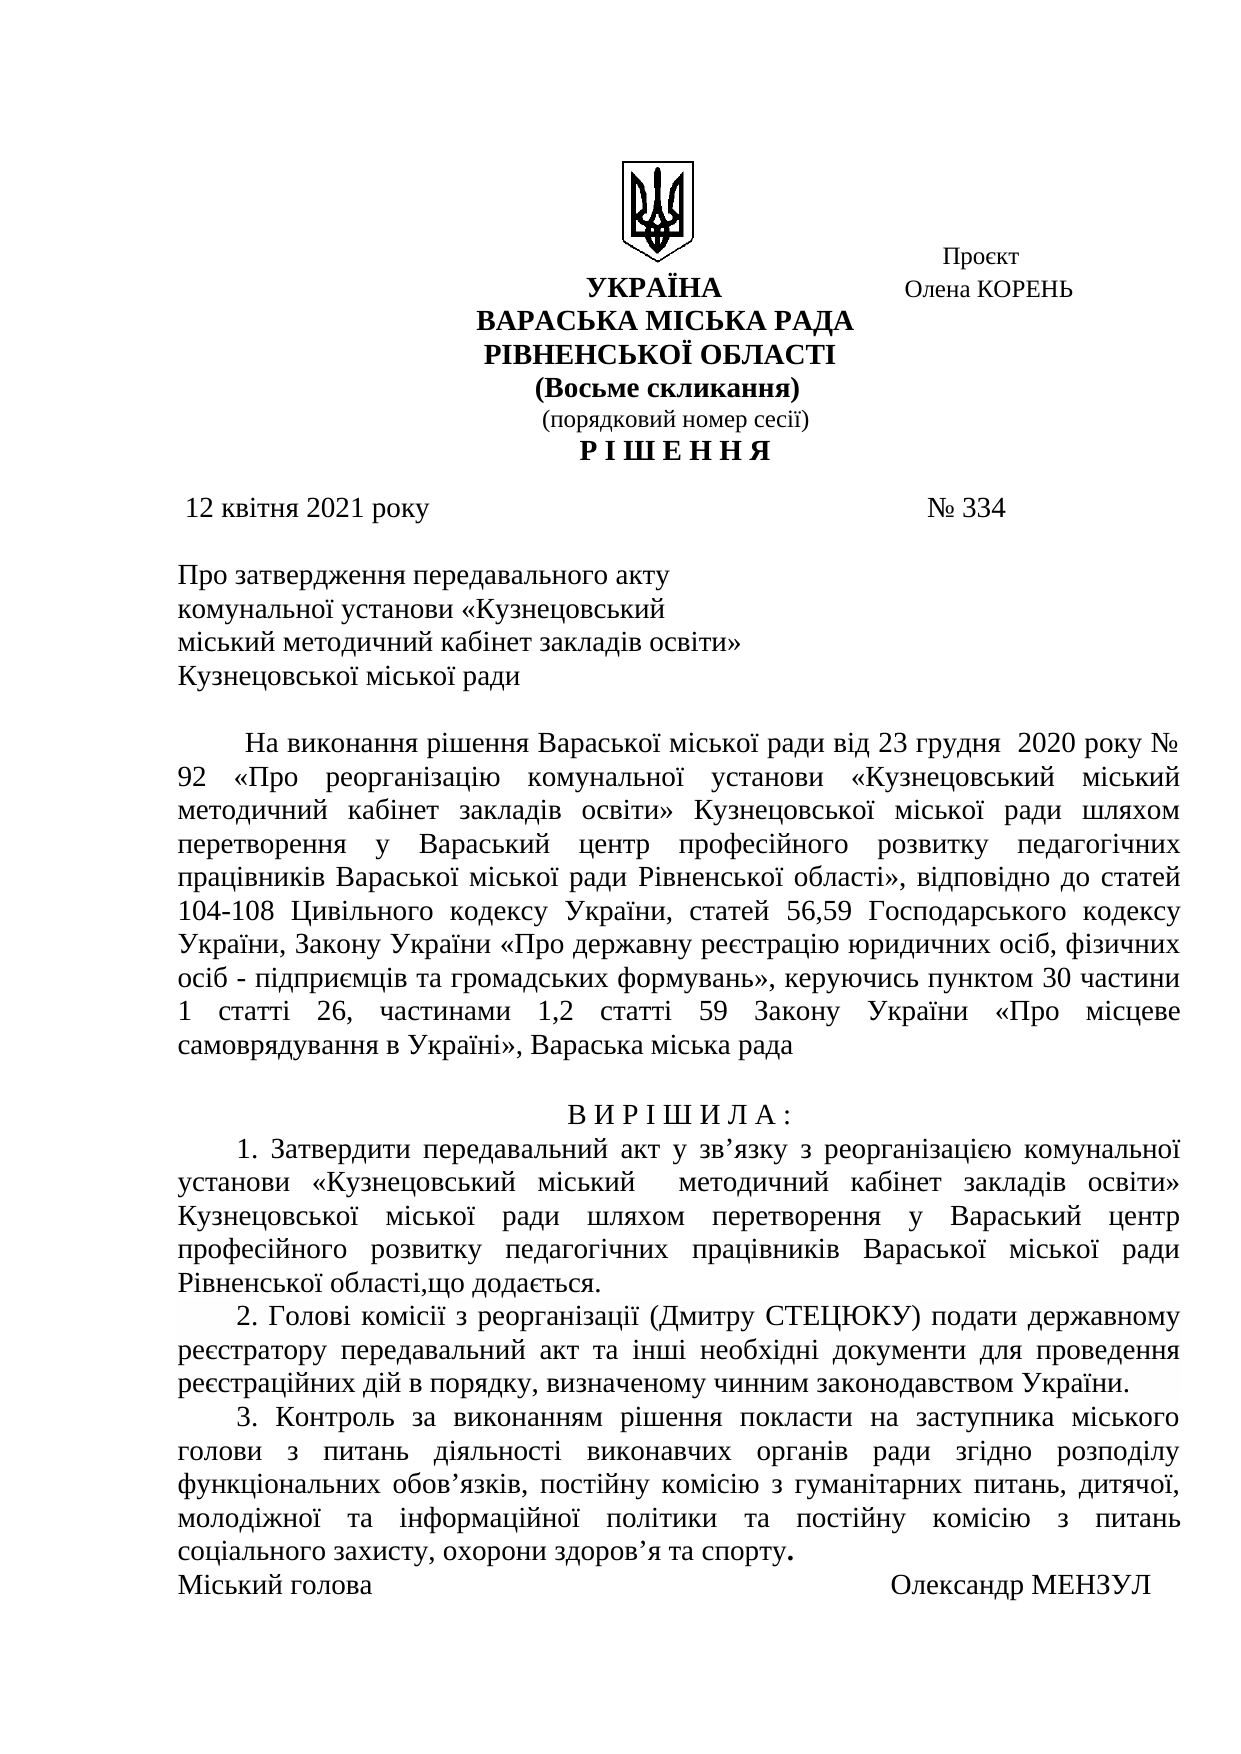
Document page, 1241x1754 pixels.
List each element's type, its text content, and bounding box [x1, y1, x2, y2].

text Проєкт [177, 157, 1181, 270]
text Про затвердження передавального акту [177, 557, 1181, 591]
text міський методичний кабінет закладів освіти» [177, 624, 1181, 658]
text 2. Голові комісії з реорганізації (Дмитру СТЕЦЮКУ) подати державному реєстратору передавальний акт та інші необхідні документи для проведення реєстраційних дій в порядку, визначеному чинним законодавством України. [177, 1298, 1181, 1399]
text 12 квітня 2021 року № 334 [177, 490, 1181, 524]
text РІВНЕНСЬКОЇ ОБЛАСТІ [177, 337, 1181, 371]
text Міський голова Олександр МЕНЗУЛ [177, 1567, 1181, 1600]
text (порядковий номер сесії) [177, 404, 1181, 433]
text Кузнецовської міської ради [177, 658, 1181, 692]
text 3. Контроль за виконанням рішення покласти на заступника міського голови з питань діяльності виконавчих органів ради згідно розподілу функціональних обов’язків, постійну комісію з гуманітарних питань, дитячої, молодіжної та інформаційної політики та постійну комісію з питань соціального захисту, охорони здоров’я та спорту. [177, 1399, 1181, 1567]
text На виконання рішення Вараської міської ради від 23 грудня 2020 року № 92 «Про реорганізацію комунальної установи «Кузнецовський міський методичний кабінет закладів освіти» Кузнецовської міської ради шляхом перетворення у Вараський центр професійного розвитку педагогічних працівників Вараської міської ради Рівненської області», відповідно до статей 104-108 Цивільного кодексу України, статей 56,59 Господарського кодексу України, Закону України «Про державну реєстрацію юридичних осіб, фізичних осіб - підприємців та громадських формувань», керуючись пунктом 30 частини 1 статті 26, частинами 1,2 статті 59 Закону України «Про місцеве самоврядування в Україні», Вараська міська рада [177, 725, 1181, 1061]
text ВАРАСЬКА МІСЬКА РАДА [177, 303, 1181, 337]
text (Восьме скликання) [177, 371, 1181, 404]
text В И Р І Ш И Л А : [177, 1097, 1181, 1131]
text Р І Ш Е Н Н Я [402, 433, 1181, 466]
picture [617, 156, 695, 265]
text 1. Затвердити передавальний акт у зв’язку з реорганізацією комунальної установи «Кузнецовський міський методичний кабінет закладів освіти» Кузнецовської міської ради шляхом перетворення у Вараський центр професійного розвитку педагогічних працівників Вараської міської ради Рівненської області,що додається. [177, 1131, 1181, 1298]
text комунальної установи «Кузнецовський [177, 591, 1181, 624]
text УКРАЇНА Олена КОРЕНЬ [177, 270, 1137, 303]
